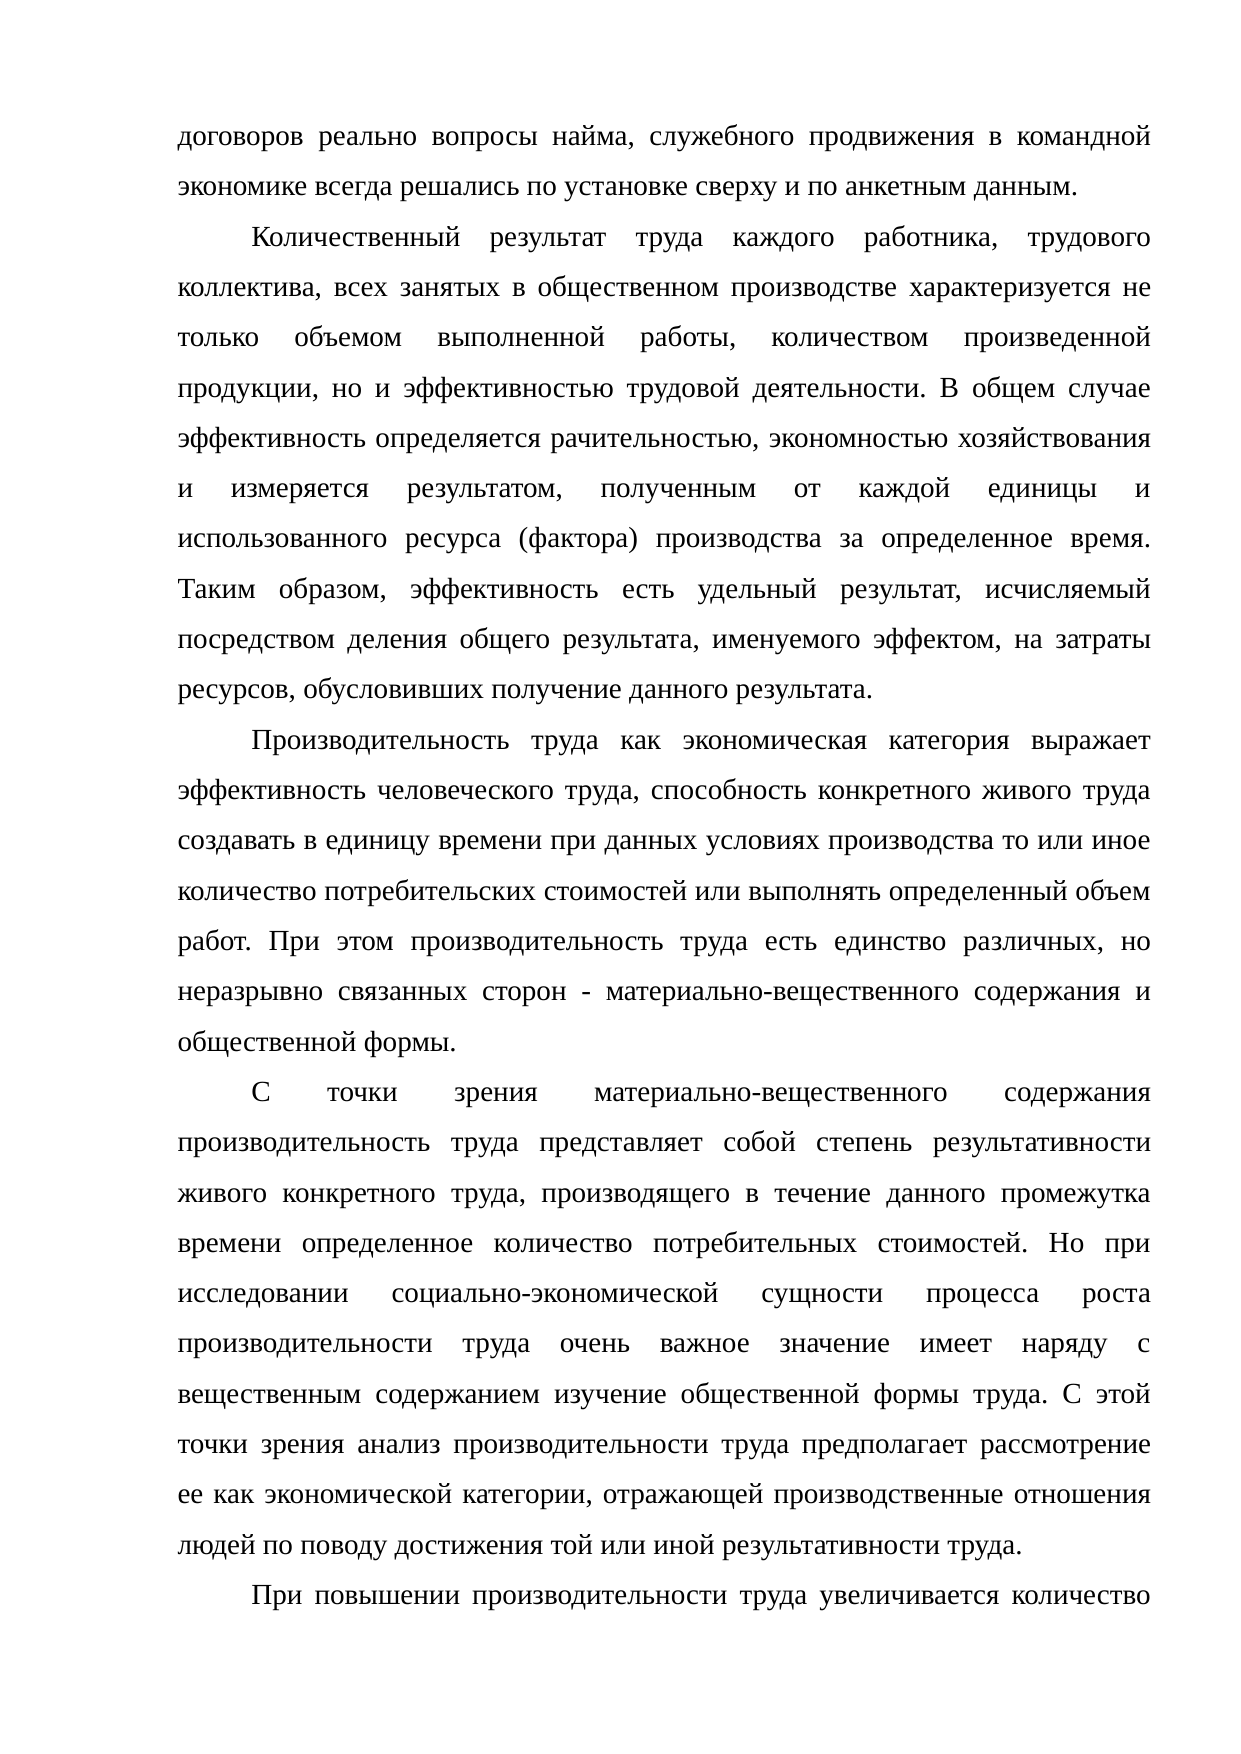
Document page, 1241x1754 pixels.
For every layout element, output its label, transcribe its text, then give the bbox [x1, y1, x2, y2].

text Количественный результат труда каждого работника, трудового коллектива, всех занятых в общественном производстве характеризуется не только объемом выполненной работы, количеством произведенной продукции, но и эффективностью трудовой деятельности. В общем случае эффективность определяется рачительностью, экономностью хозяйствования и измеряется результатом, полученным от каждой единицы и использованного ресурса (фактора) производства за определенное время. Таким образом, эффективность есть удельный результат, исчисляемый посредством деления общего результата, именуемого эффектом, на затраты ресурсов, обусловивших получение данного результата. [177, 219, 1152, 705]
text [177, 1577, 1152, 1611]
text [177, 118, 1152, 202]
text Производительность труда как экономическая категория выражает эффективность человеческого труда, способность конкретного живого труда создавать в единицу времени при данных условиях производства то или иное количество потребительских стоимостей или выполнять определенный объем работ. При этом производительность труда есть единство различных, но неразрывно связанных сторон - материально-вещественного содержания и общественной формы. [177, 722, 1152, 1057]
text С точки зрения материально-вещественного содержания производительность труда представляет собой степень результативности живого конкретного труда, производящего в течение данного промежутка времени определенное количество потребительных стоимостей. Но при исследовании социально-экономической сущности процесса роста производительности труда очень важное значение имеет наряду с вещественным содержанием изучение общественной формы труда. С этой точки зрения анализ производительности труда предполагает рассмотрение ее как экономической категории, отражающей производственные отношения людей по поводу достижения той или иной результативности труда. [177, 1074, 1152, 1560]
